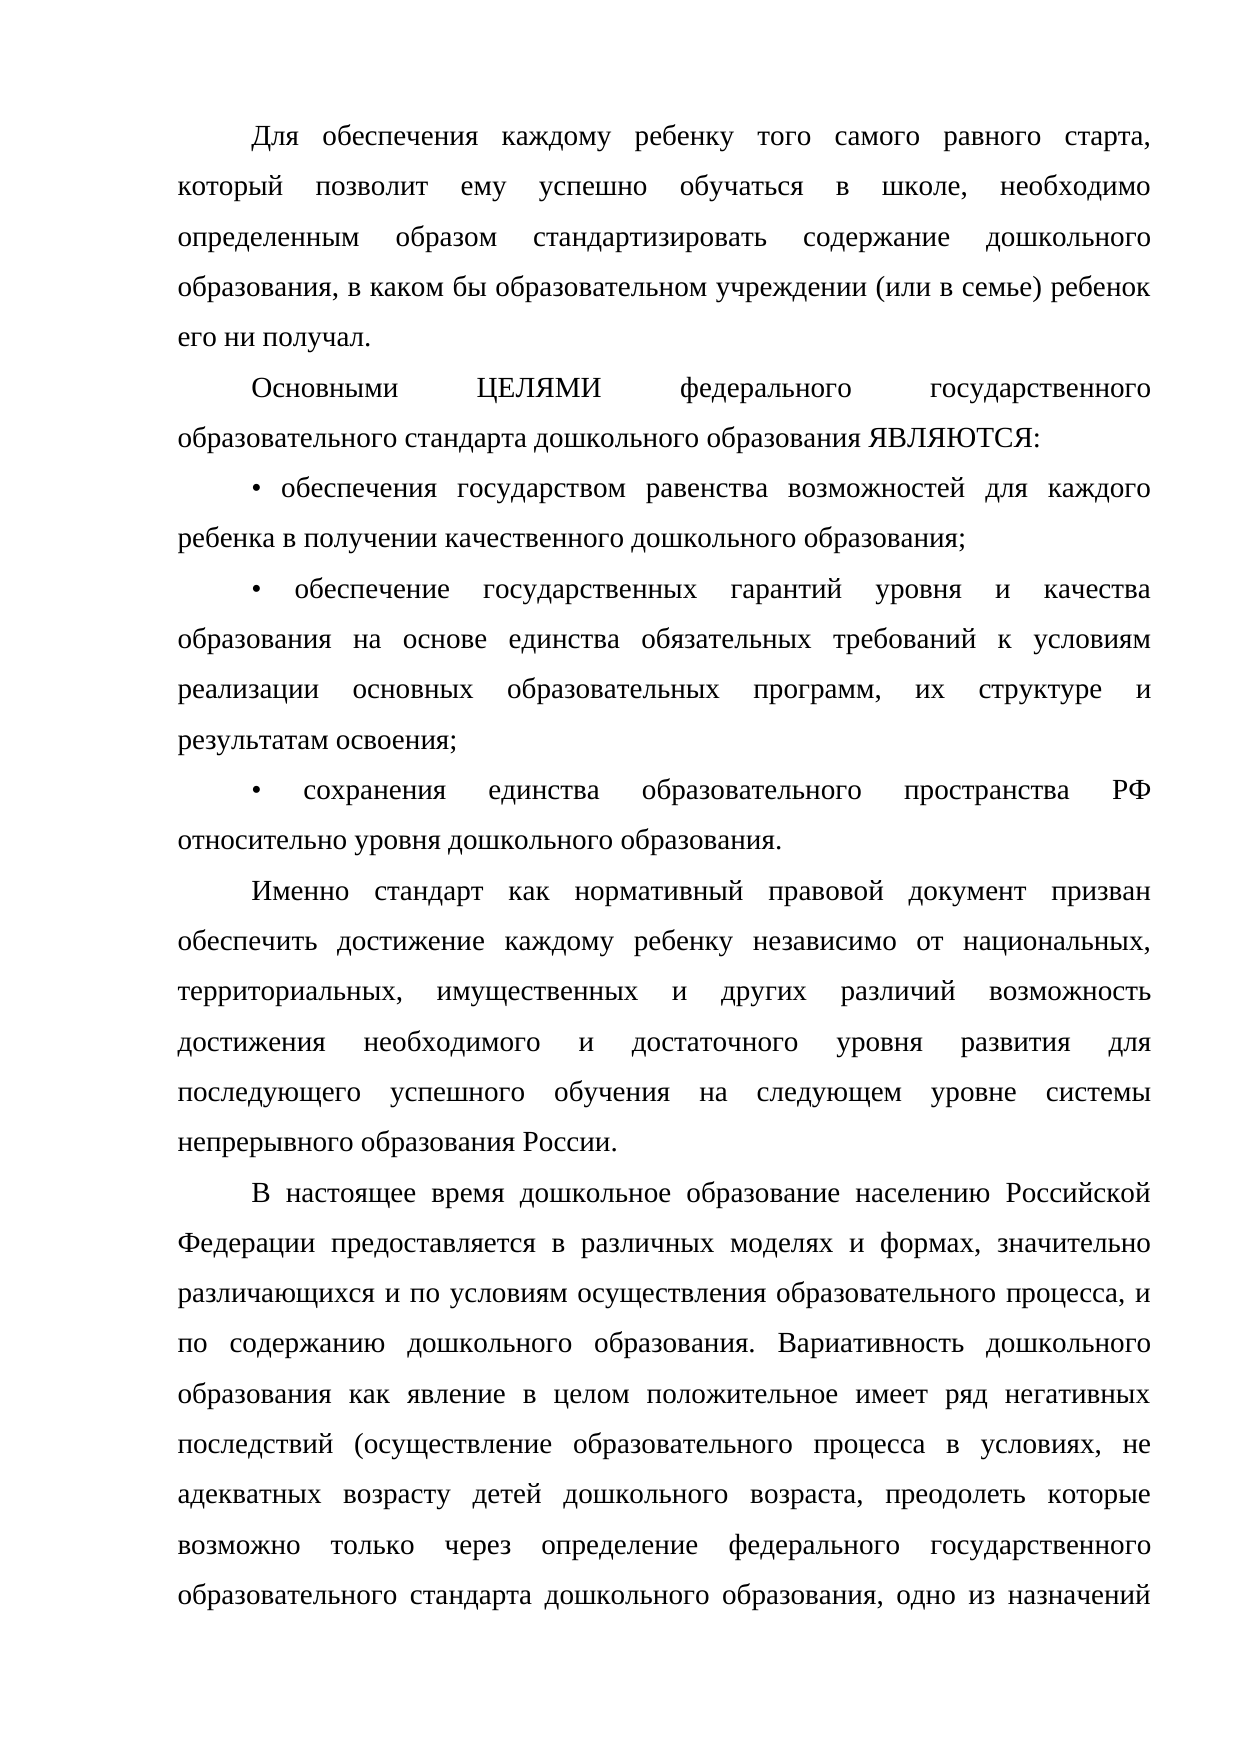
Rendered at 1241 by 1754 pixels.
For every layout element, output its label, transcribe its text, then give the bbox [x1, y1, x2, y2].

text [177, 1175, 1152, 1611]
text • обеспечения государством равенства возможностей для каждого ребенка в получении качественного дошкольного образования; [177, 470, 1152, 554]
text Именно стандарт как нормативный правовой документ призван обеспечить достижение каждому ребенку независимо от национальных, территориальных, имущественных и других различий возможность достижения необходимого и достаточного уровня развития для последующего успешного обучения на следующем уровне системы непрерывного образования России. [177, 873, 1152, 1158]
text • сохранения единства образовательного пространства РФ относительно уровня дошкольного образования. [177, 772, 1152, 856]
text Основными ЦЕЛЯМИ федерального государственного образовательного стандарта дошкольного образования ЯВЛЯЮТСЯ: [177, 370, 1152, 453]
text • обеспечение государственных гарантий уровня и качества образования на основе единства обязательных требований к условиям реализации основных образовательных программ, их структуре и результатам освоения; [177, 571, 1152, 755]
text Для обеспечения каждому ребенку того самого равного старта, который позволит ему успешно обучаться в школе, необходимо определенным образом стандартизировать содержание дошкольного образования, в каком бы образовательном учреждении (или в семье) ребенок его ни получал. [177, 118, 1152, 353]
